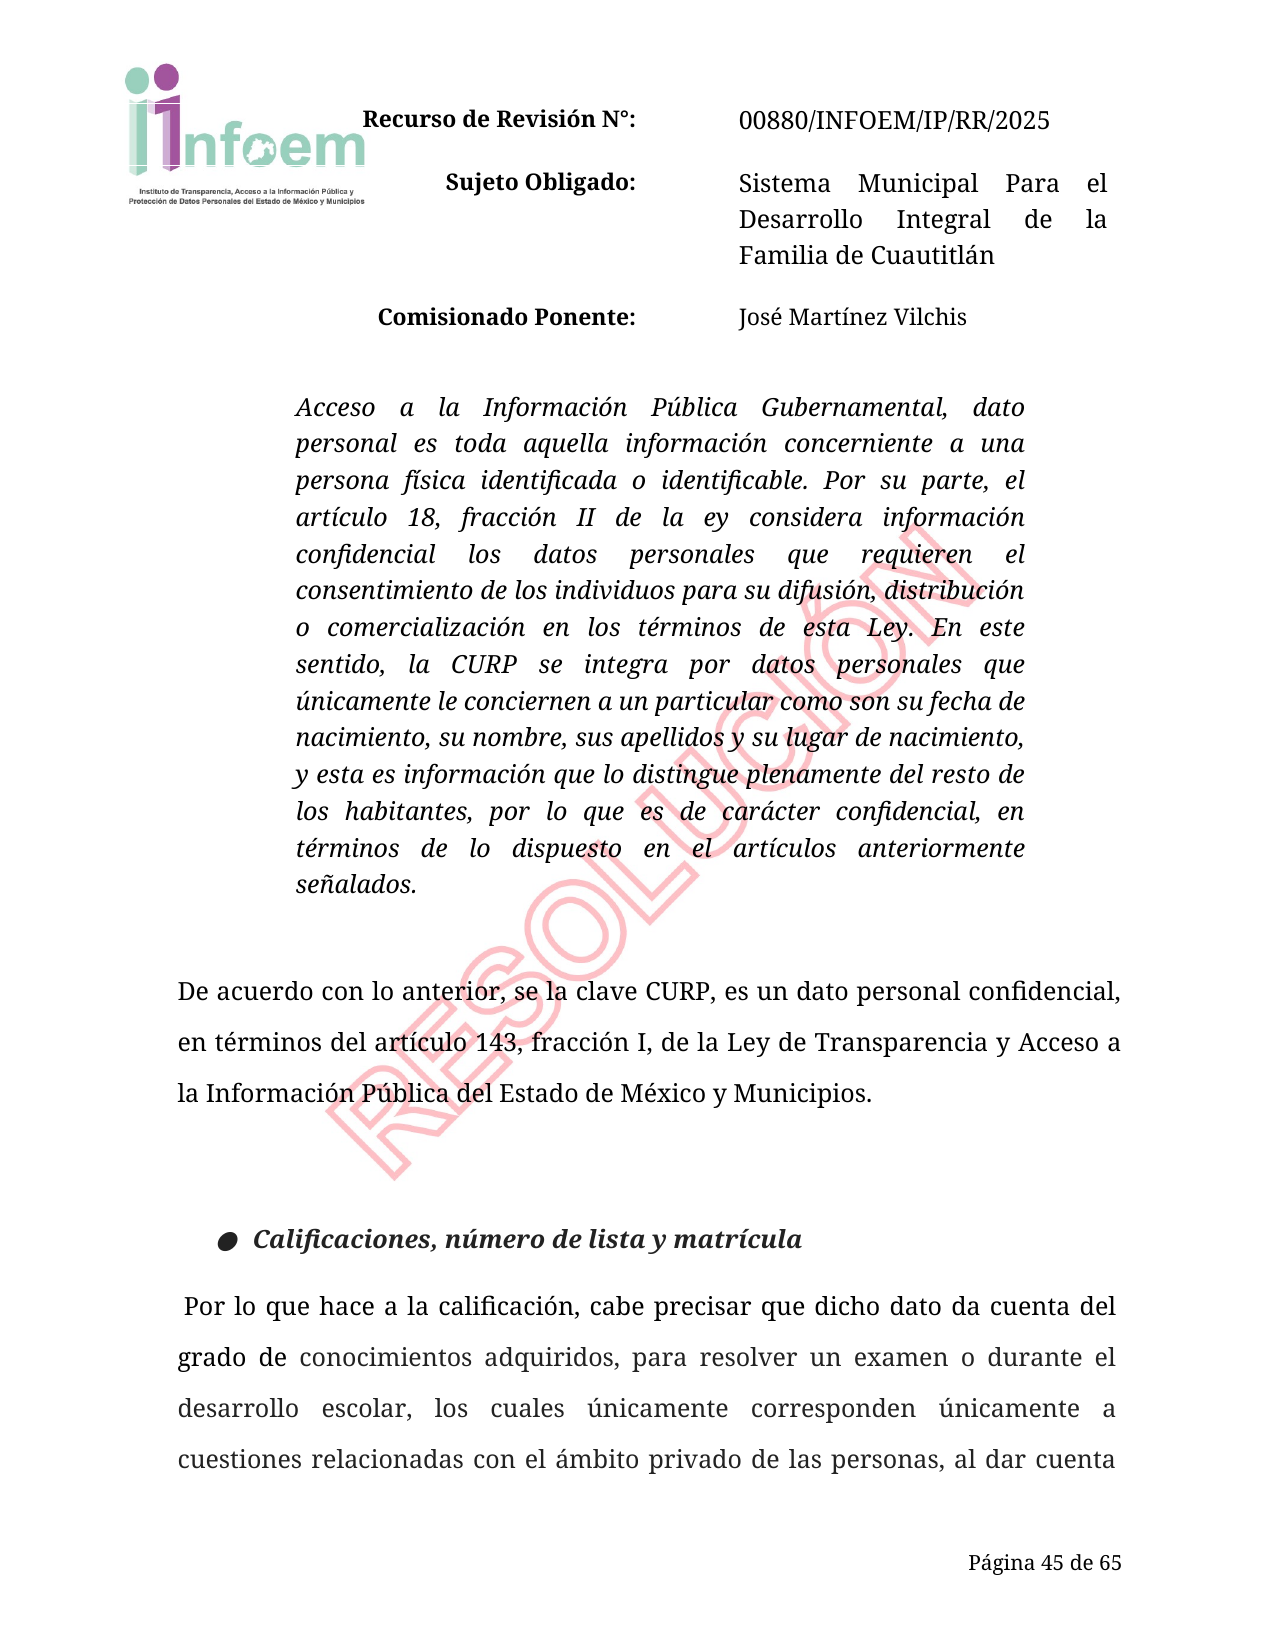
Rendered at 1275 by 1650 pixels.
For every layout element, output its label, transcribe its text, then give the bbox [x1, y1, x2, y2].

list Calificaciones, número de lista y matrícula [215, 1212, 1117, 1263]
picture [6, 3, 1271, 1650]
text De acuerdo con lo anterior, se la clave CURP, es un dato personal confidencial, en términos del artículo 143, fracción I, de la Ley de Transparencia y Acceso a la Información Pública del Estado de México y Municipios. [177, 974, 1122, 1110]
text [295, 389, 1028, 901]
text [177, 1288, 1117, 1476]
